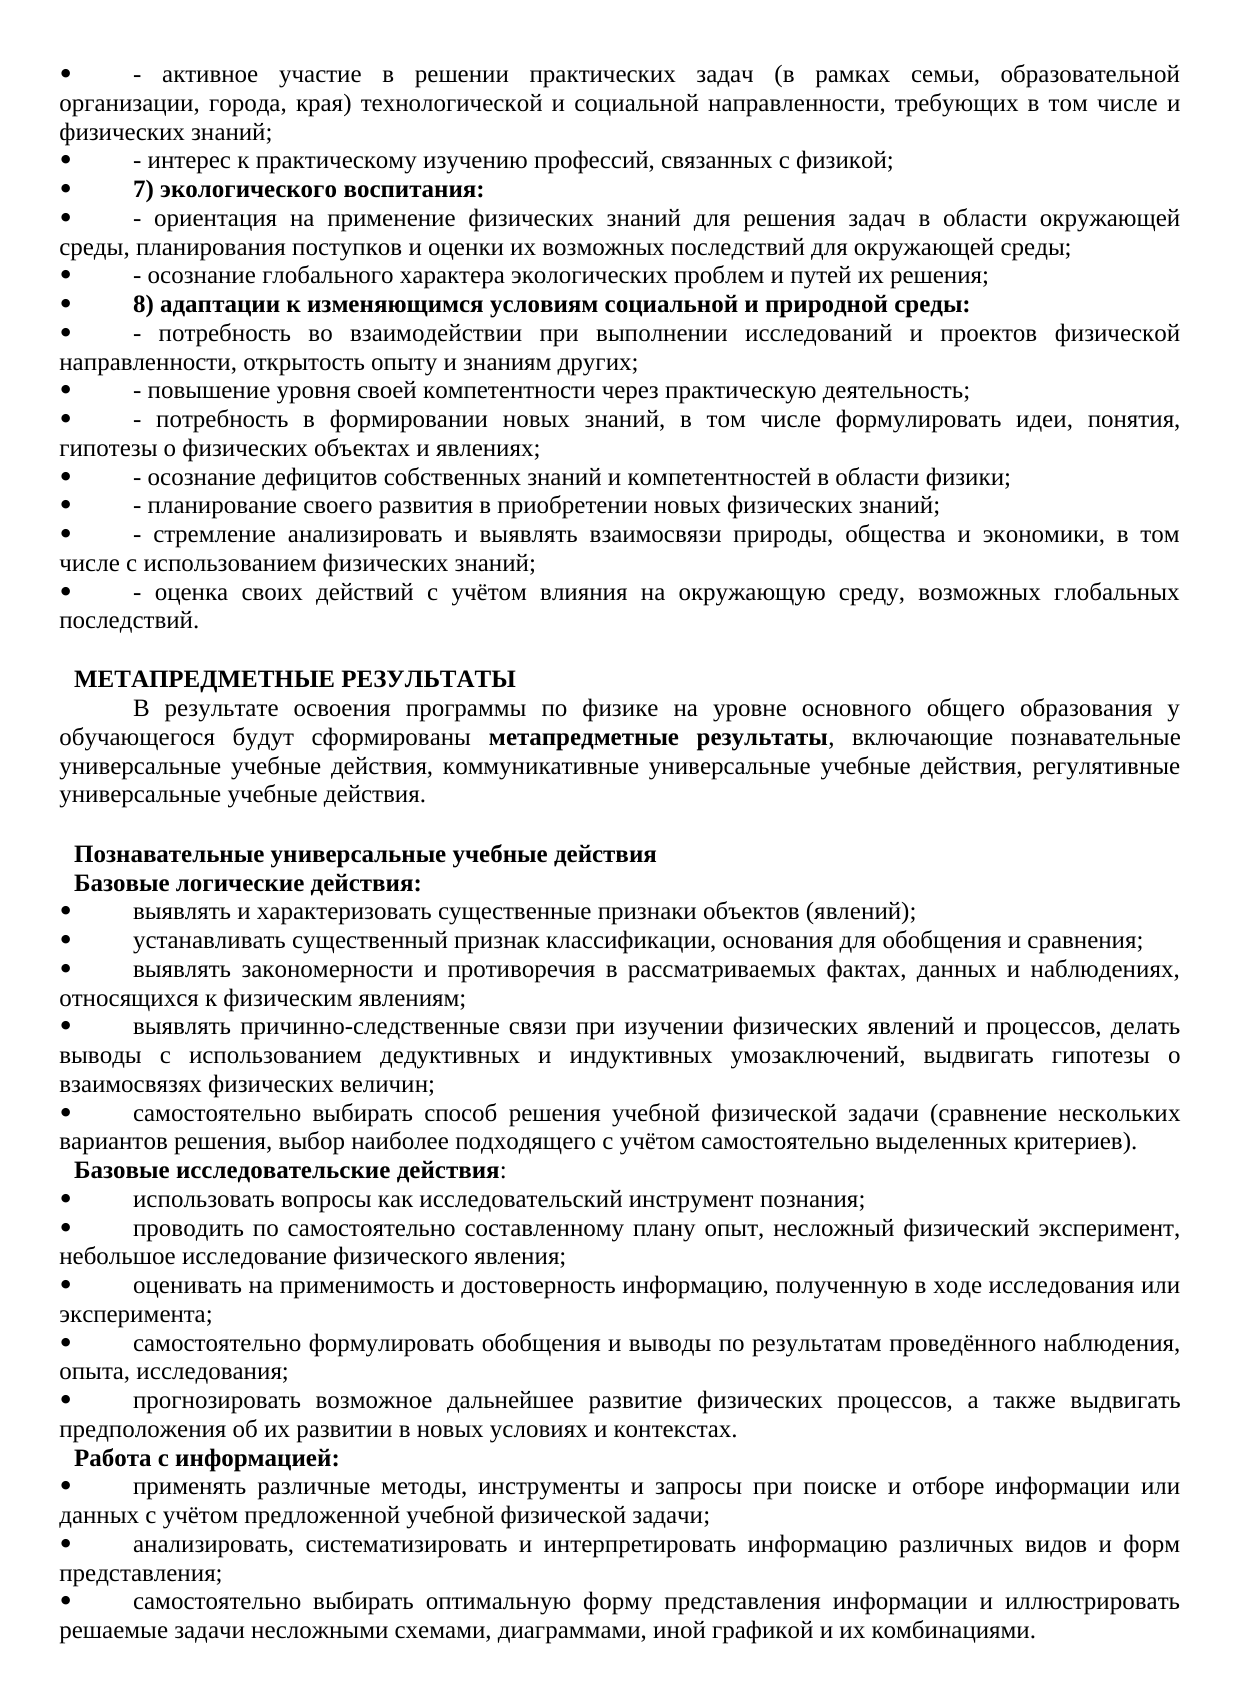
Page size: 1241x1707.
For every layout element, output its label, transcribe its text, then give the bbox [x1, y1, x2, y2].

list выявлять закономерности и противоречия в рассматриваемых фактах, данных и наблюдениях, относящихся к физическим явлениям; [59, 954, 1181, 1011]
list оценивать на применимость и достоверность информацию, полученную в ходе исследования или эксперимента; [59, 1270, 1181, 1328]
list - повышение уровня своей компетентности через практическую деятельность; [59, 375, 1181, 404]
list устанавливать существенный признак классификации, основания для обобщения и сравнения; [59, 925, 1181, 954]
list - потребность во взаимодействии при выполнении исследований и проектов физической направленности, открытость опыту и знаниям других; [59, 318, 1181, 375]
list проводить по самостоятельно составленному плану опыт, несложный физический эксперимент, небольшое исследование физического явления; [59, 1213, 1181, 1270]
list прогнозировать возможное дальнейшее развитие физических процессов, а также выдвигать предположения об их развитии в новых условиях и контекстах. [59, 1385, 1181, 1443]
list - интерес к практическому изучению профессий, связанных с физикой; [59, 145, 1181, 174]
list - осознание глобального характера экологических проблем и путей их решения; [59, 260, 1181, 289]
text Работа с информацией: [72, 1443, 1181, 1471]
list анализировать, систематизировать и интерпретировать информацию различных видов и форм представления; [59, 1529, 1181, 1586]
list - ориентация на применение физических знаний для решения задач в области окружающей среды, планирования поступков и оценки их возможных последствий для окружающей среды; [59, 203, 1181, 260]
list применять различные методы, инструменты и запросы при поиске и отборе информации или данных с учётом предложенной учебной физической задачи; [59, 1471, 1181, 1529]
text В результате освоения программы по физике на уровне основного общего образования у обучающегося будут сформированы метапредметные результаты, включающие познавательные универсальные учебные действия, коммуникативные универсальные учебные действия, регулятивные универсальные учебные действия. [59, 693, 1181, 808]
list самостоятельно выбирать способ решения учебной физической задачи (сравнение нескольких вариантов решения, выбор наиболее подходящего с учётом самостоятельно выделенных критериев). [59, 1098, 1181, 1155]
text МЕТАПРЕДМЕТНЫЕ РЕЗУЛЬТАТЫ [72, 664, 1181, 693]
list выявлять и характеризовать существенные признаки объектов (явлений); [59, 896, 1181, 925]
list выявлять причинно-следственные связи при изучении физических явлений и процессов, делать выводы с использованием дедуктивных и индуктивных умозаключений, выдвигать гипотезы о взаимосвязях физических величин; [59, 1011, 1181, 1098]
text Базовые исследовательские действия: [72, 1155, 1181, 1184]
list - активное участие в решении практических задач (в рамках семьи, образовательной организации, города, края) технологической и социальной направленности, требующих в том числе и физических знаний; [59, 59, 1181, 145]
list самостоятельно формулировать обобщения и выводы по результатам проведённого наблюдения, опыта, исследования; [59, 1328, 1181, 1385]
list - потребность в формировании новых знаний, в том числе формулировать идеи, понятия, гипотезы о физических объектах и явлениях; [59, 404, 1181, 462]
list - стремление анализировать и выявлять взаимосвязи природы, общества и экономики, в том числе с использованием физических знаний; [59, 519, 1181, 577]
list - планирование своего развития в приобретении новых физических знаний; [59, 490, 1181, 519]
text Базовые логические действия: [72, 868, 1181, 896]
list 8) адаптации к изменяющимся условиям социальной и природной среды: [59, 289, 1181, 318]
text Познавательные универсальные учебные действия [72, 839, 1181, 868]
list самостоятельно выбирать оптимальную форму представления информации и иллюстрировать решаемые задачи несложными схемами, диаграммами, иной графикой и их комбинациями. [59, 1586, 1181, 1644]
list - оценка своих действий с учётом влияния на окружающую среду, возможных глобальных последствий. [59, 577, 1181, 634]
list использовать вопросы как исследовательский инструмент познания; [59, 1184, 1181, 1213]
list 7) экологического воспитания: [59, 174, 1181, 203]
list - осознание дефицитов собственных знаний и компетентностей в области физики; [59, 462, 1181, 490]
